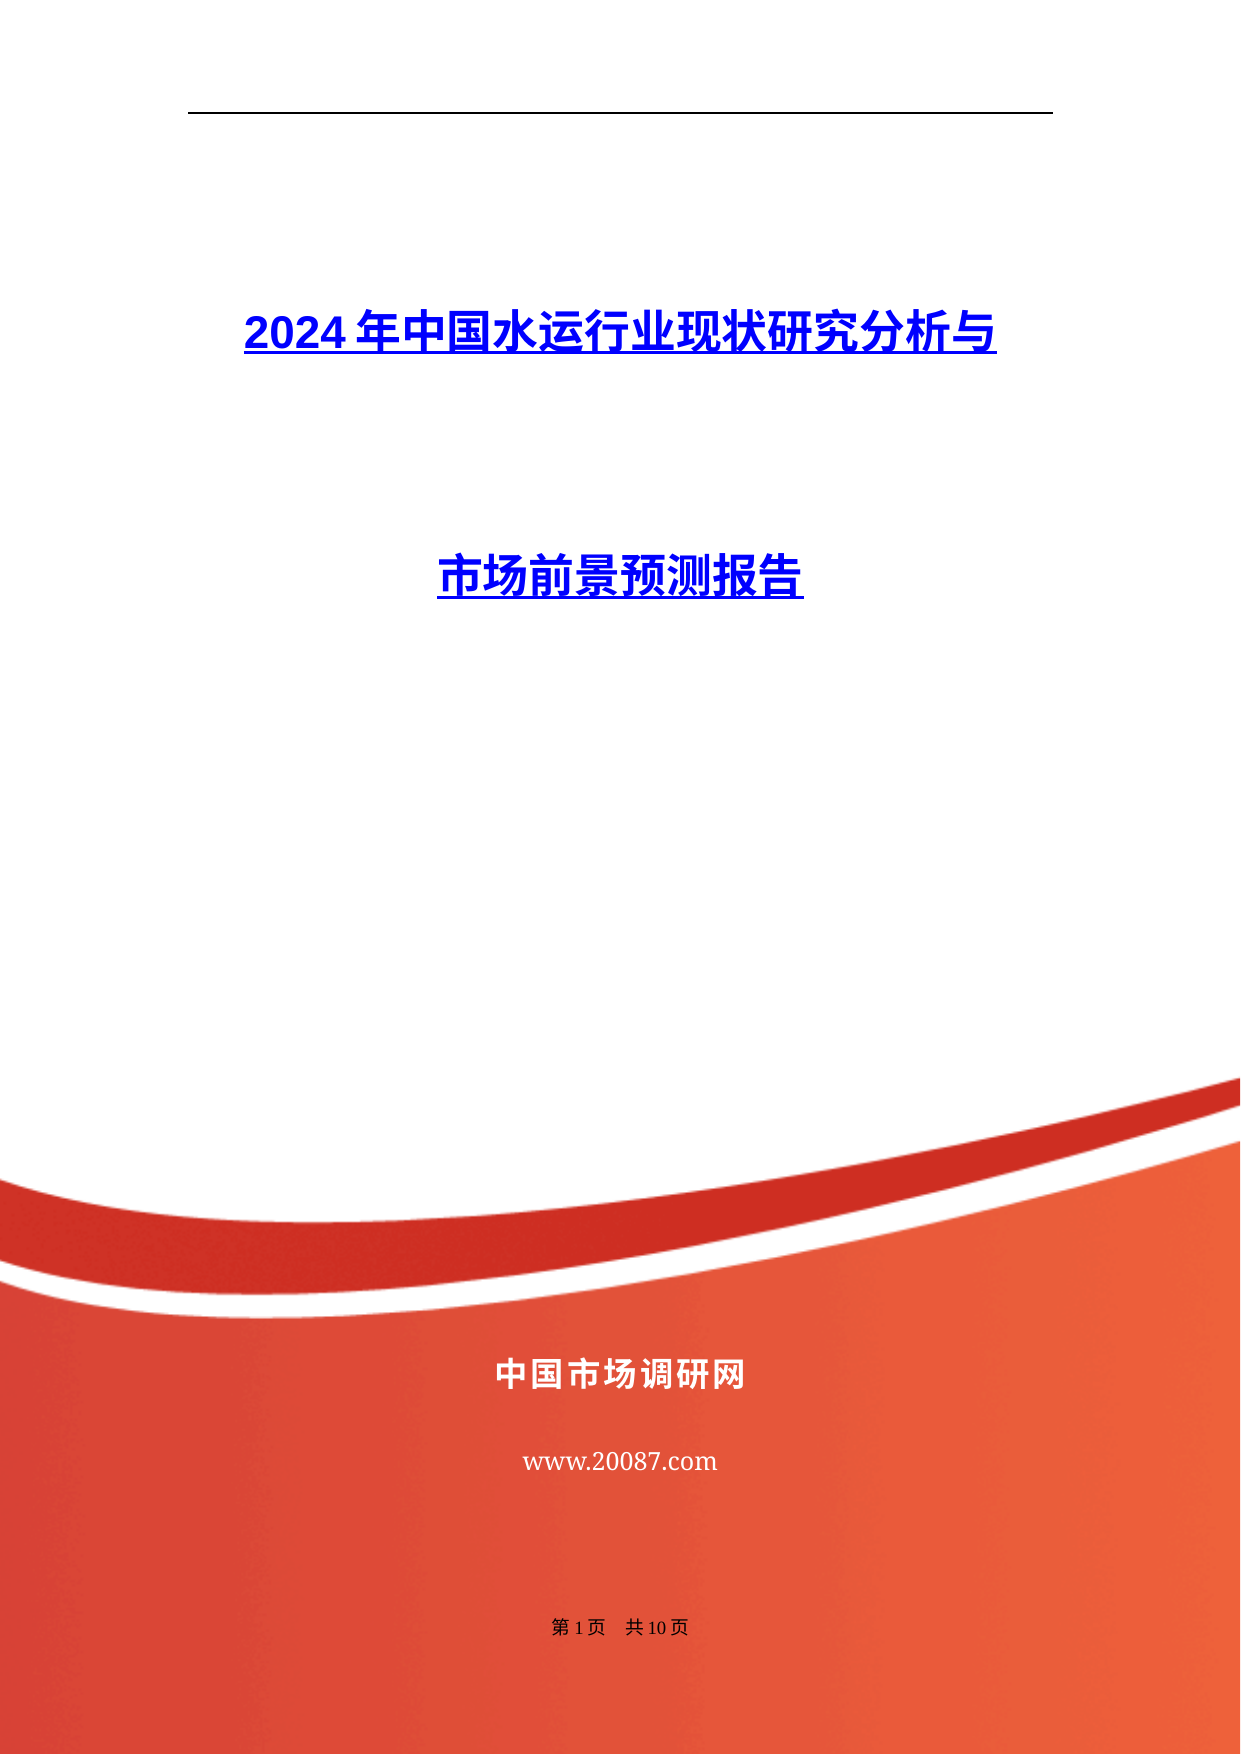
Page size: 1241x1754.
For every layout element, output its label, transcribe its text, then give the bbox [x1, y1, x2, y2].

table_header 2024年中国水运行业现状研究分析与市场前景预测报告 [188, 207, 1053, 773]
subtitle 中国市场调研网 [187, 1339, 1053, 1404]
text www.20087.com [187, 1428, 1053, 1493]
picture [0, 1006, 1241, 1754]
